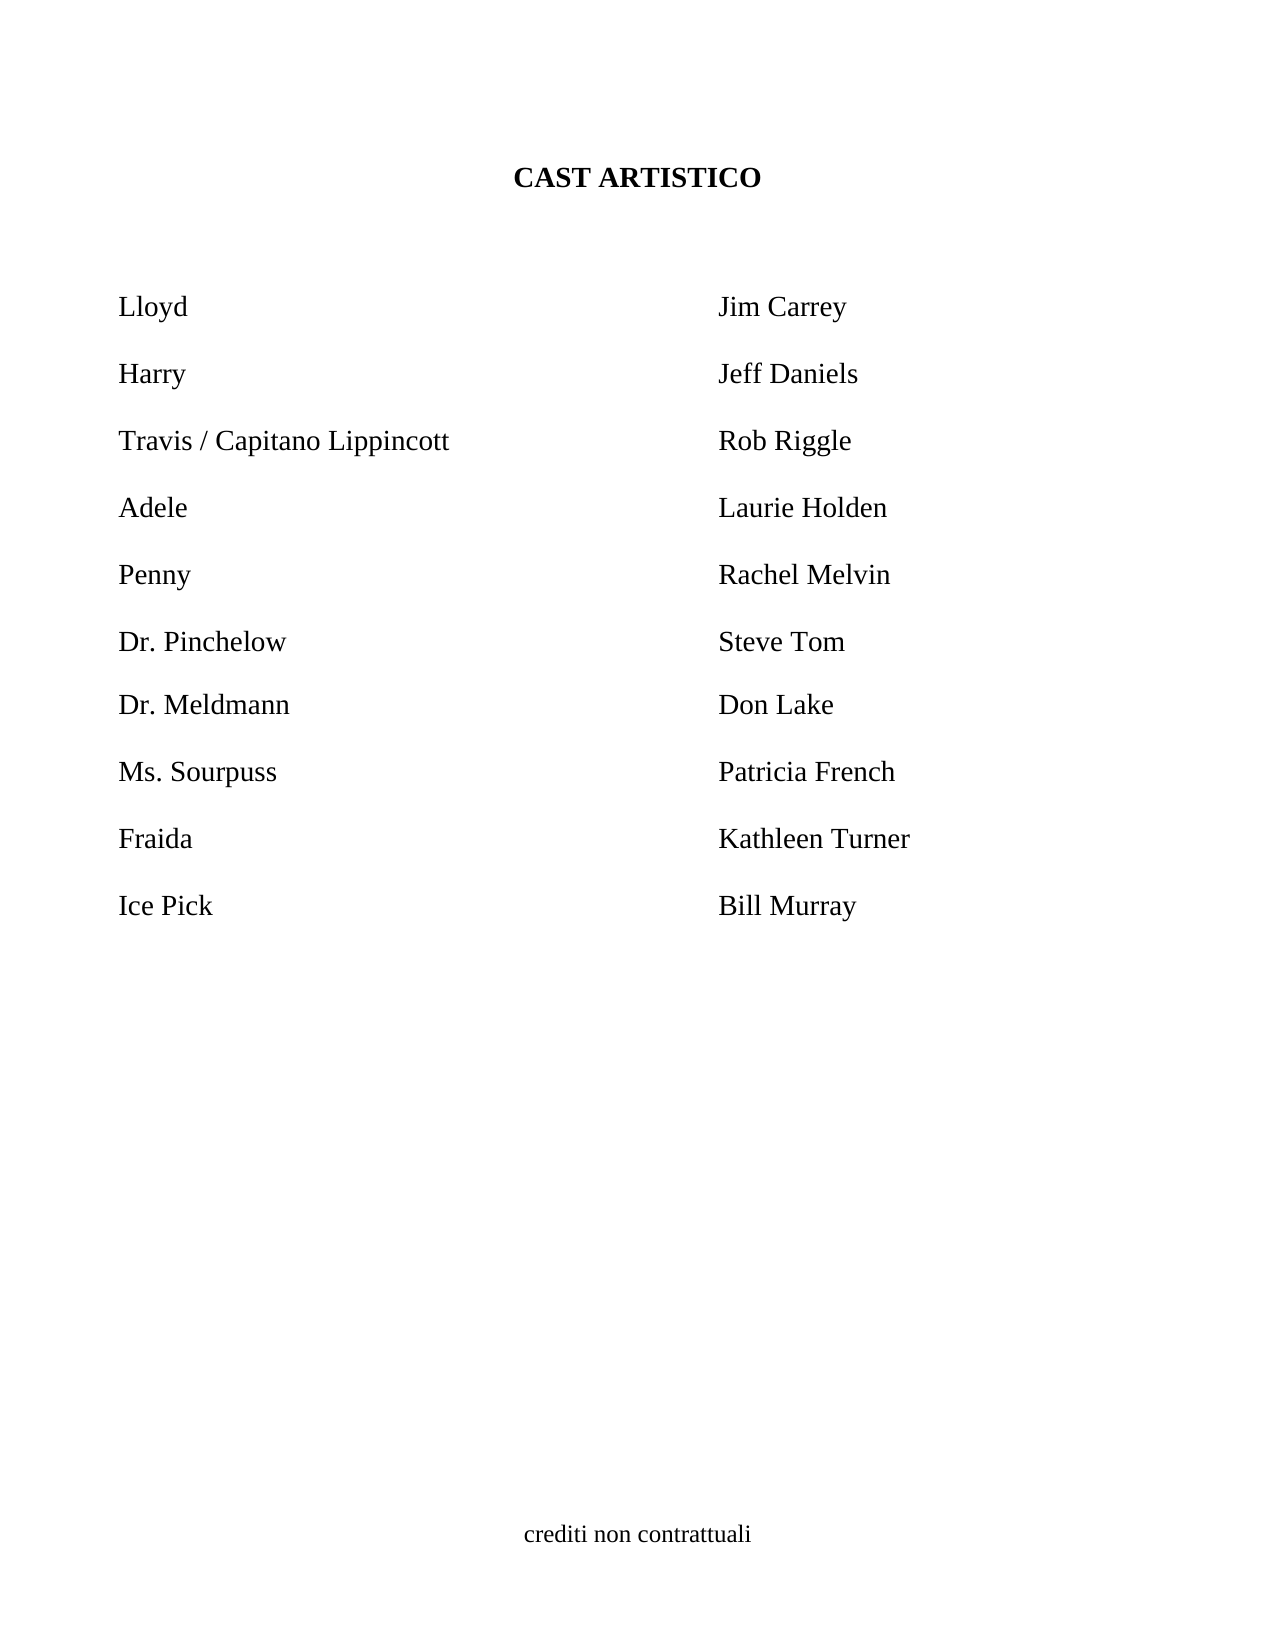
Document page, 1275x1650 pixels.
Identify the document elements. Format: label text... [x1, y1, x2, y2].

text CAST ARTISTICO [118, 160, 1157, 193]
text Penny Rachel Melvin [118, 557, 1157, 591]
text Dr. Meldmann Don Lake [118, 687, 1157, 720]
text Adele Laurie Holden [118, 490, 1157, 524]
text Travis / Capitano Lippincott Rob Riggle [118, 423, 1157, 457]
text Ice Pick Bill Murray [118, 888, 1157, 922]
text Fraida Kathleen Turner [118, 821, 1157, 854]
text Dr. Pinchelow Steve Tom [118, 624, 1157, 658]
text Harry Jeff Daniels [118, 356, 1157, 390]
text Ms. Sourpuss Patricia French [118, 754, 1157, 787]
text Lloyd Jim Carrey [118, 289, 1157, 323]
